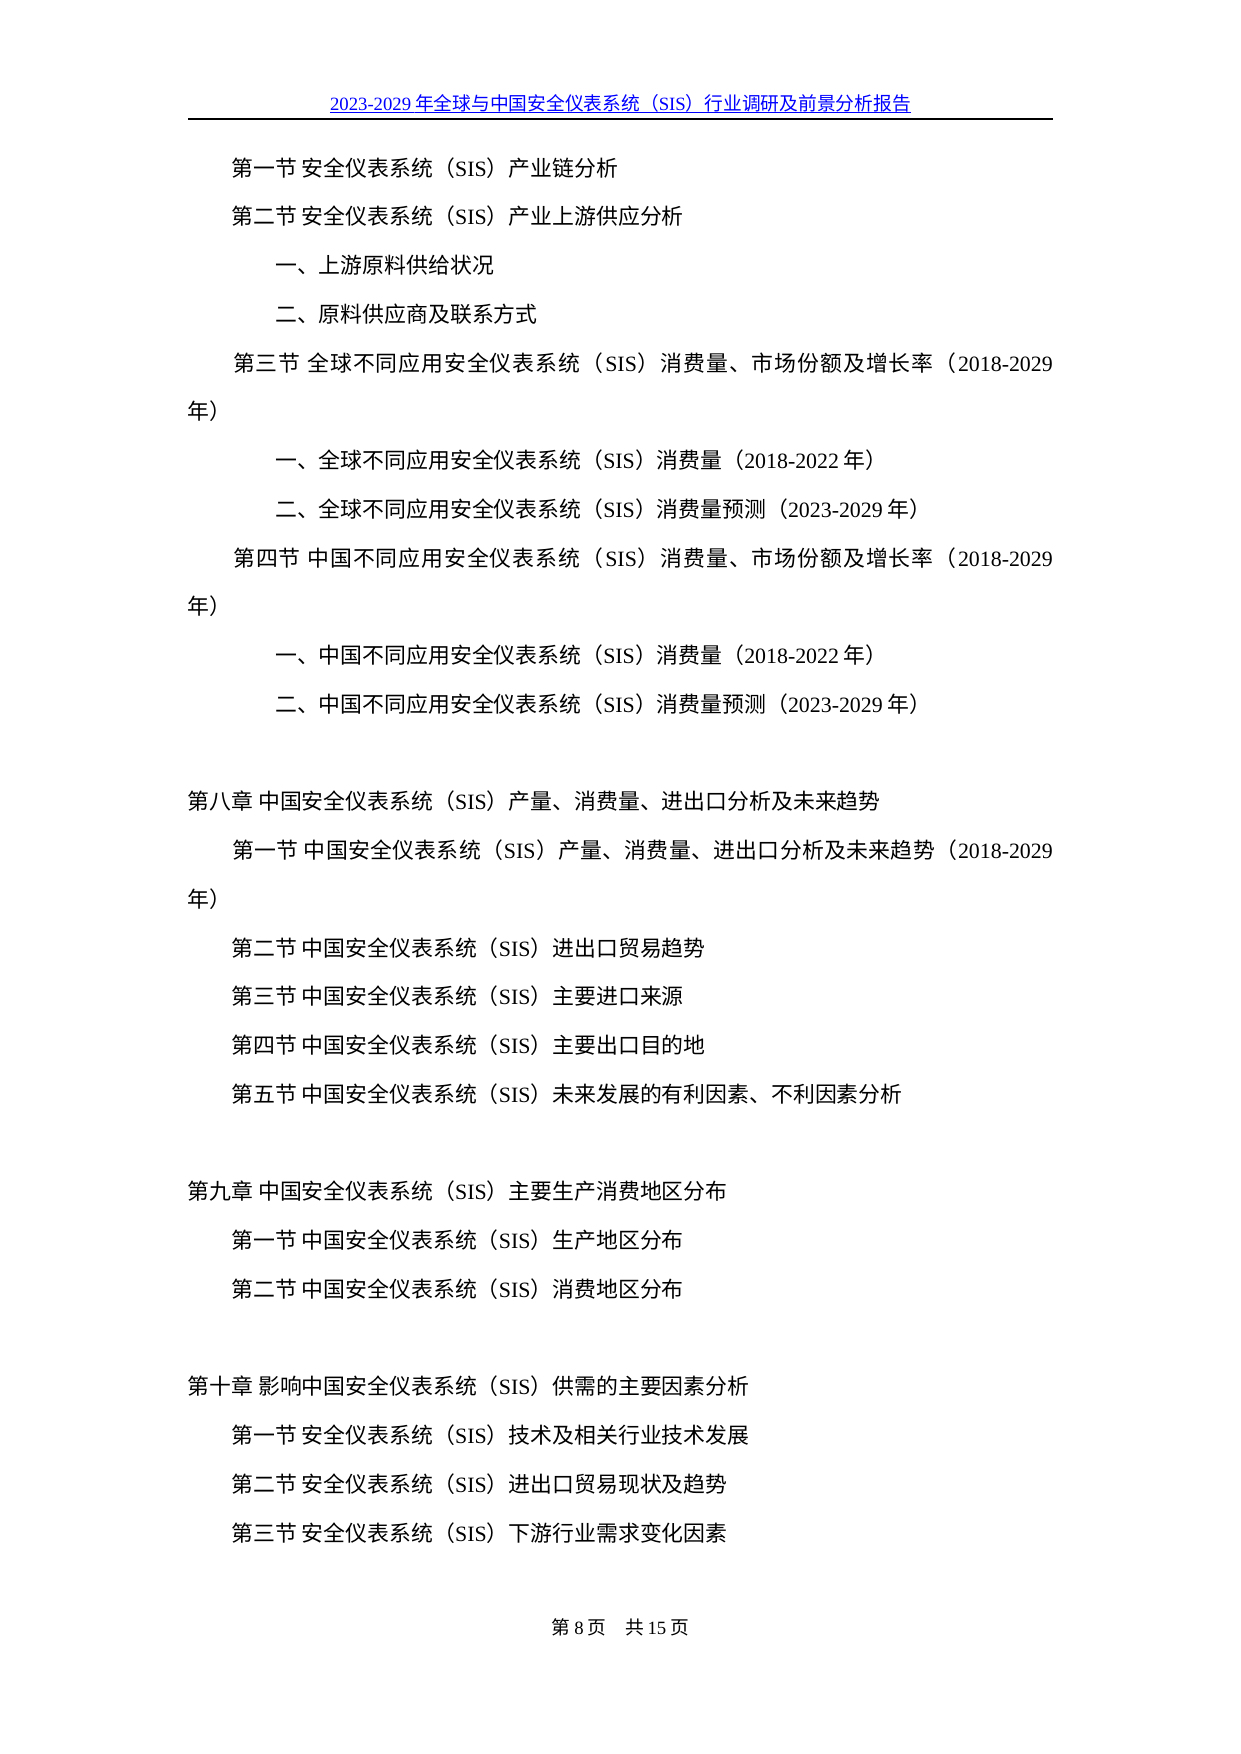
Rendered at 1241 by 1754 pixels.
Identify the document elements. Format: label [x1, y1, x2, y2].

text [187, 150, 1053, 1548]
